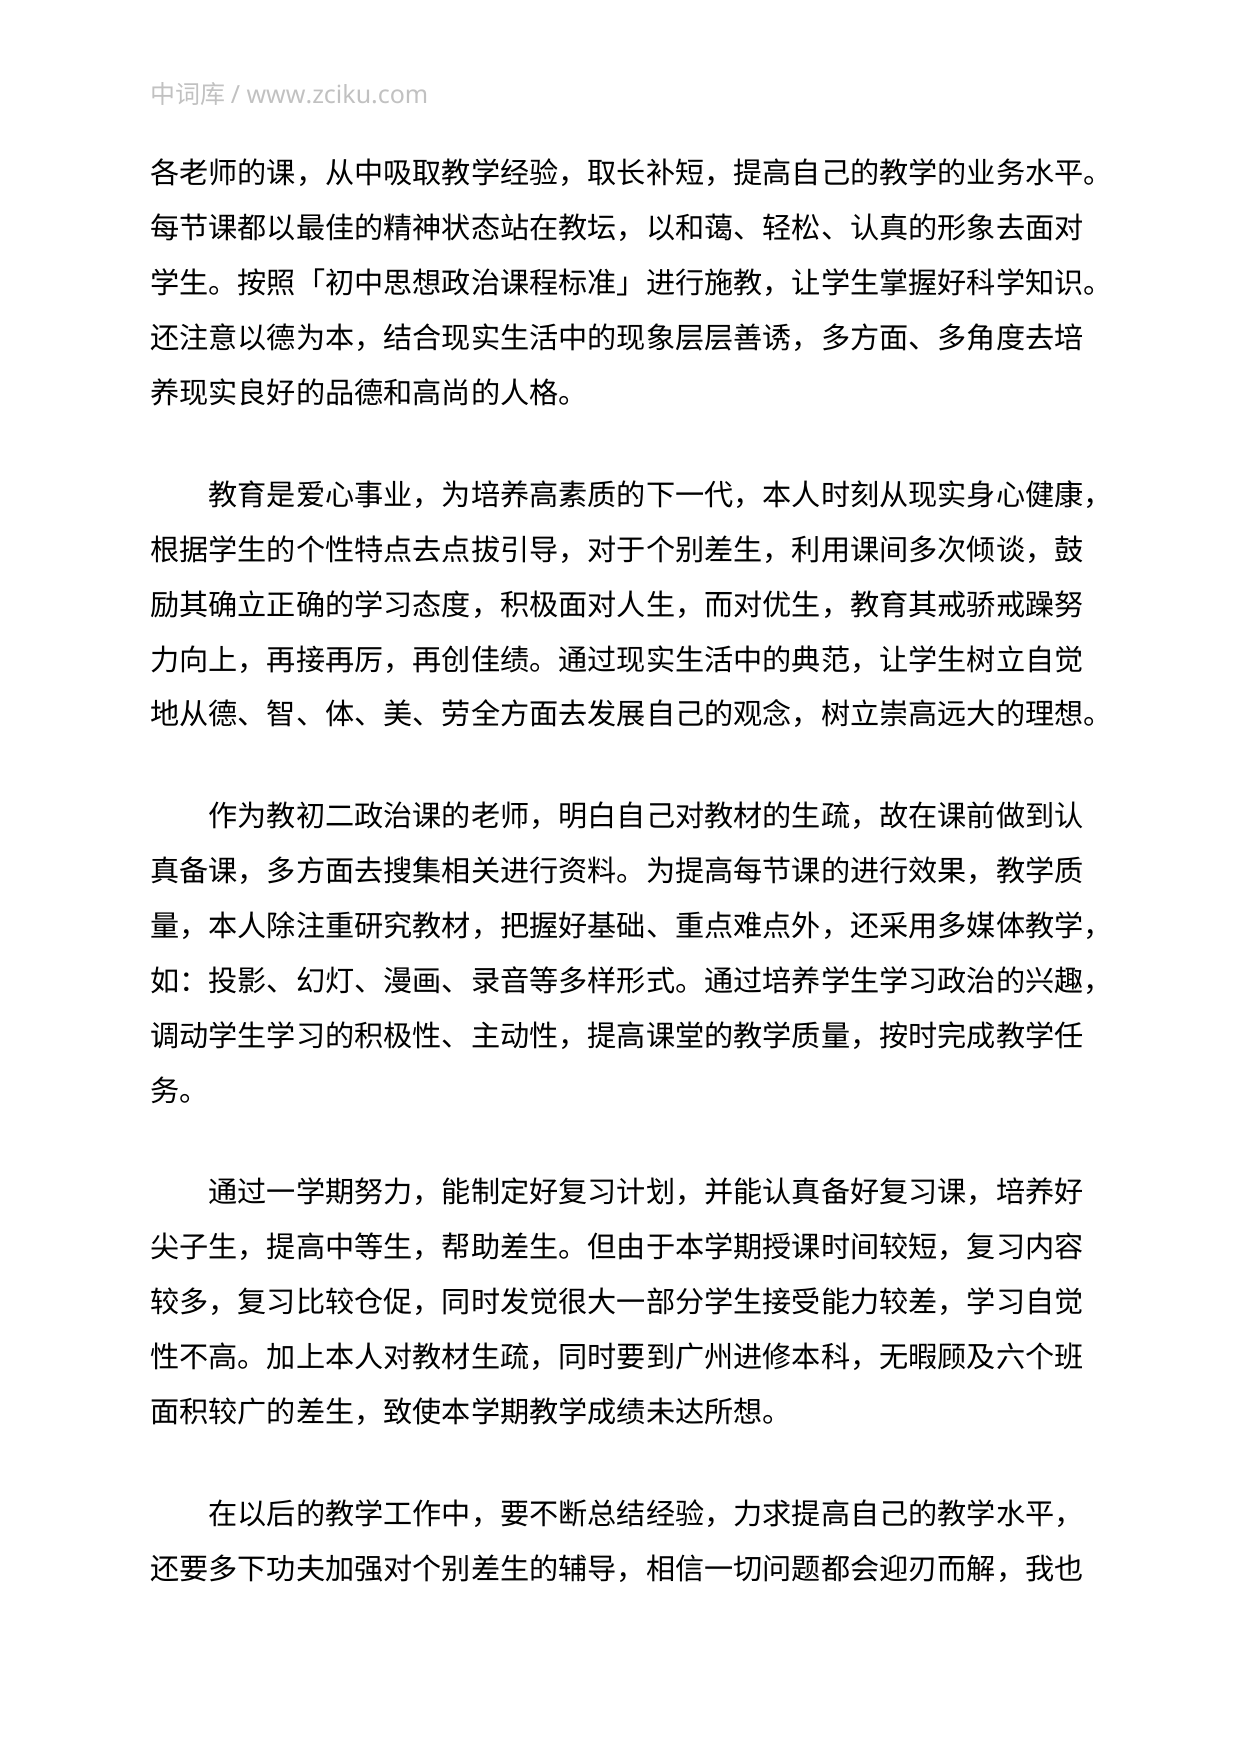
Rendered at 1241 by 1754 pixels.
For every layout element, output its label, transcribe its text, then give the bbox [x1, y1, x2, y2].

text 通过一学期努力，能制定好复习计划，并能认真备好复习课，培养好尖子生，提高中等生，帮助差生。但由于本学期授课时间较短，复习内容较多，复习比较仓促，同时发觉很大一部分学生接受能力较差，学习自觉性不高。加上本人对教材生疏，同时要到广州进修本科，无暇顾及六个班面积较广的差生，致使本学期教学成绩未达所想。 [150, 1169, 1090, 1431]
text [150, 1490, 1090, 1587]
text 教育是爱心事业，为培养高素质的下一代，本人时刻从现实身心健康，根据学生的个性特点去点拔引导，对于个别差生，利用课间多次倾谈，鼓励其确立正确的学习态度，积极面对人生，而对优生，教育其戒骄戒躁努力向上，再接再厉，再创佳绩。通过现实生活中的典范，让学生树立自觉地从德、智、体、美、劳全方面去发展自己的观念，树立崇高远大的理想。 [150, 471, 1090, 733]
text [150, 150, 1090, 412]
text 作为教初二政治课的老师，明白自己对教材的生疏，故在课前做到认真备课，多方面去搜集相关进行资料。为提高每节课的进行效果，教学质量，本人除注重研究教材，把握好基础、重点难点外，还采用多媒体教学，如：投影、幻灯、漫画、录音等多样形式。通过培养学生学习政治的兴趣，调动学生学习的积极性、主动性，提高课堂的教学质量，按时完成教学任务。 [150, 793, 1090, 1109]
